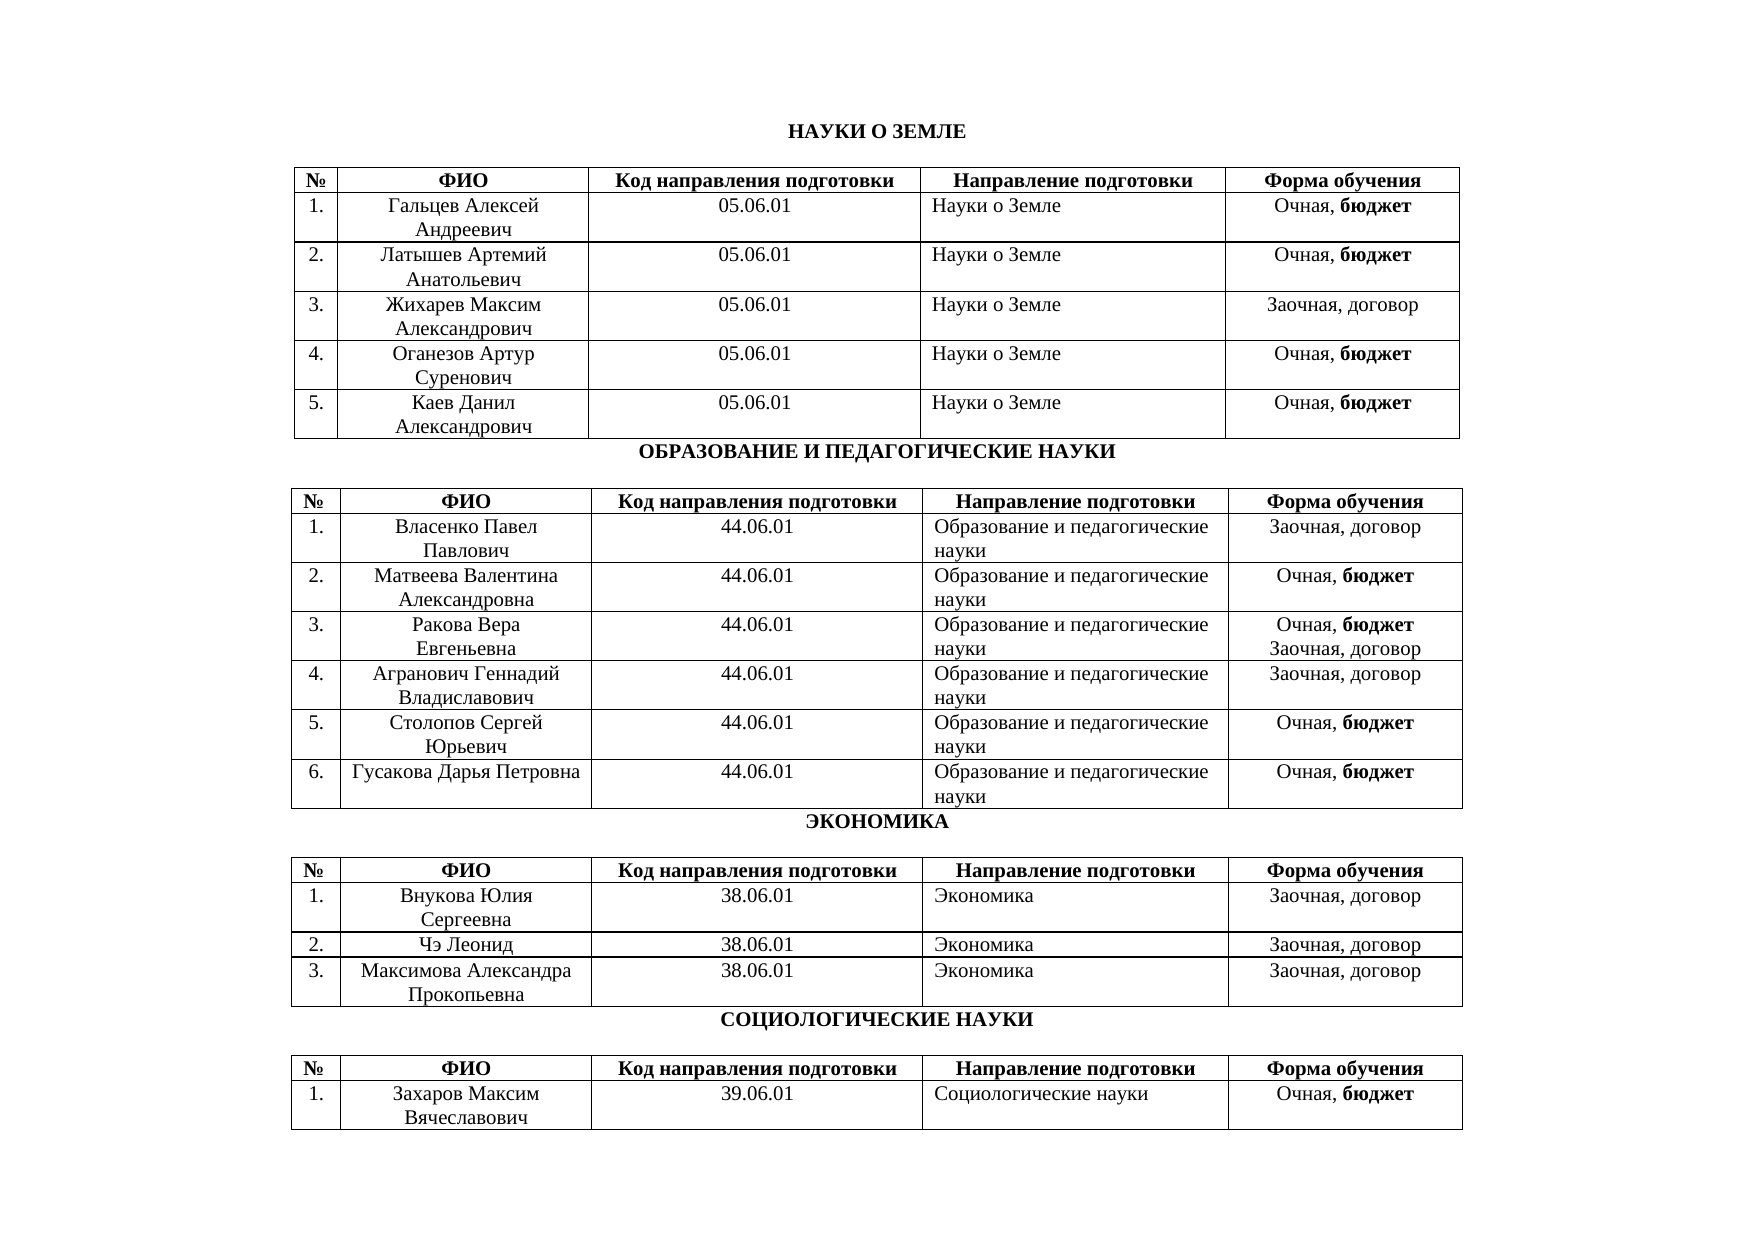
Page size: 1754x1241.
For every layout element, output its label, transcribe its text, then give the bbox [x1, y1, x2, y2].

table_cell Власенко Павел Павлович [341, 514, 591, 562]
table_cell 05.06.01 [589, 193, 920, 241]
text НАУКИ О ЗЕМЛЕ [118, 119, 1636, 143]
table_cell 3. [292, 958, 340, 1006]
table_cell 05.06.01 [589, 292, 920, 340]
table_cell 1. [292, 883, 340, 931]
table_cell 39.06.01 [592, 1081, 922, 1129]
table_cell Науки о Земле [921, 292, 1225, 340]
table_header Код направления подготовки [589, 168, 920, 192]
table_cell Экономика [923, 933, 1228, 956]
table_header № [295, 168, 337, 192]
table_cell Оганезов Артур Суренович [338, 341, 588, 389]
table_cell Образование и педагогические науки [923, 710, 1228, 758]
table_cell Образование и педагогические науки [923, 563, 1228, 611]
table_cell Образование и педагогические науки [923, 760, 1228, 808]
table_header ФИО [341, 1056, 591, 1080]
text ОБРАЗОВАНИЕ И ПЕДАГОГИЧЕСКИЕ НАУКИ [118, 439, 1636, 463]
table_cell Гальцев Алексей Андреевич [338, 193, 588, 241]
text ЭКОНОМИКА [118, 809, 1636, 833]
table_header Форма обучения [1226, 168, 1459, 192]
table_cell Очная, бюджет Заочная, договор [1229, 612, 1462, 660]
table_cell Заочная, договор [1229, 661, 1462, 709]
table_cell Латышев Артемий Анатольевич [338, 243, 588, 291]
table_header № [292, 1056, 340, 1080]
table_cell 1. [292, 1081, 340, 1129]
table_cell Чэ Леонид [341, 933, 591, 956]
table_cell 2. [295, 243, 337, 291]
table_cell 44.06.01 [592, 612, 922, 660]
table_cell Очная, бюджет [1229, 563, 1462, 611]
table_cell 38.06.01 [592, 883, 922, 931]
table_cell Захаров Максим Вячеславович [341, 1081, 591, 1129]
table_header ФИО [338, 168, 588, 192]
table_header Направление подготовки [923, 489, 1228, 513]
table_cell Науки о Земле [921, 390, 1225, 438]
table_cell 1. [292, 514, 340, 562]
table_cell 5. [292, 710, 340, 758]
table_cell Жихарев Максим Александрович [338, 292, 588, 340]
table_cell Каев Данил Александрович [338, 390, 588, 438]
table_cell Ракова Вера Евгеньевна [341, 612, 591, 660]
table_header Направление подготовки [923, 858, 1228, 882]
table_cell Столопов Сергей Юрьевич [341, 710, 591, 758]
table_cell 44.06.01 [592, 760, 922, 808]
table_cell 2. [292, 933, 340, 956]
table_cell Экономика [923, 958, 1228, 1006]
table_cell 05.06.01 [589, 341, 920, 389]
table_header Код направления подготовки [592, 1056, 922, 1080]
table_cell Образование и педагогические науки [923, 612, 1228, 660]
table_cell Очная, бюджет [1229, 710, 1462, 758]
table_cell 05.06.01 [589, 390, 920, 438]
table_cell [923, 1081, 1228, 1129]
table_cell 6. [292, 760, 340, 808]
table_cell 44.06.01 [592, 661, 922, 709]
table_cell Очная, бюджет [1226, 390, 1459, 438]
table_header Направление подготовки [921, 168, 1225, 192]
table_header № [292, 489, 340, 513]
table_cell Заочная, договор [1229, 958, 1462, 1006]
table_cell 4. [292, 661, 340, 709]
table_header Форма обучения [1229, 1056, 1462, 1080]
table_cell 44.06.01 [592, 514, 922, 562]
table_cell Заочная, договор [1226, 292, 1459, 340]
table_cell 38.06.01 [592, 933, 922, 956]
table_cell 2. [292, 563, 340, 611]
table_cell Науки о Земле [921, 243, 1225, 291]
table_cell Образование и педагогические науки [923, 661, 1228, 709]
table_cell Науки о Земле [921, 341, 1225, 389]
table_cell 5. [295, 390, 337, 438]
table_header Код направления подготовки [592, 489, 922, 513]
table_cell Очная, бюджет [1226, 243, 1459, 291]
table_cell 44.06.01 [592, 563, 922, 611]
table_cell Внукова Юлия Сергеевна [341, 883, 591, 931]
table_cell Агранович Геннадий Владиславович [341, 661, 591, 709]
table_cell Очная, бюджет [1226, 341, 1459, 389]
table_cell Гусакова Дарья Петровна [341, 760, 591, 808]
table_cell 1. [295, 193, 337, 241]
table_header ФИО [341, 858, 591, 882]
table_cell Заочная, договор [1229, 514, 1462, 562]
table_cell 3. [295, 292, 337, 340]
table_header Форма обучения [1229, 489, 1462, 513]
table_cell Максимова Александра Прокопьевна [341, 958, 591, 1006]
text СОЦИОЛОГИЧЕСКИЕ НАУКИ [118, 1007, 1636, 1031]
table_cell Образование и педагогические науки [923, 514, 1228, 562]
table_cell Заочная, договор [1229, 883, 1462, 931]
table_cell Очная, бюджет [1226, 193, 1459, 241]
table_header № [292, 858, 340, 882]
table_cell Экономика [923, 883, 1228, 931]
table_cell 05.06.01 [589, 243, 920, 291]
table_header Код направления подготовки [592, 858, 922, 882]
table_cell Заочная, договор [1229, 933, 1462, 956]
table_header Форма обучения [1229, 858, 1462, 882]
table_cell Очная, бюджет [1229, 1081, 1462, 1129]
table_header Направление подготовки [923, 1056, 1228, 1080]
table_header ФИО [341, 489, 591, 513]
table_cell Матвеева Валентина Александровна [341, 563, 591, 611]
table_cell 4. [295, 341, 337, 389]
table_cell 3. [292, 612, 340, 660]
table_cell Науки о Земле [921, 193, 1225, 241]
table_cell Очная, бюджет [1229, 760, 1462, 808]
table_cell 38.06.01 [592, 958, 922, 1006]
table_cell 44.06.01 [592, 710, 922, 758]
